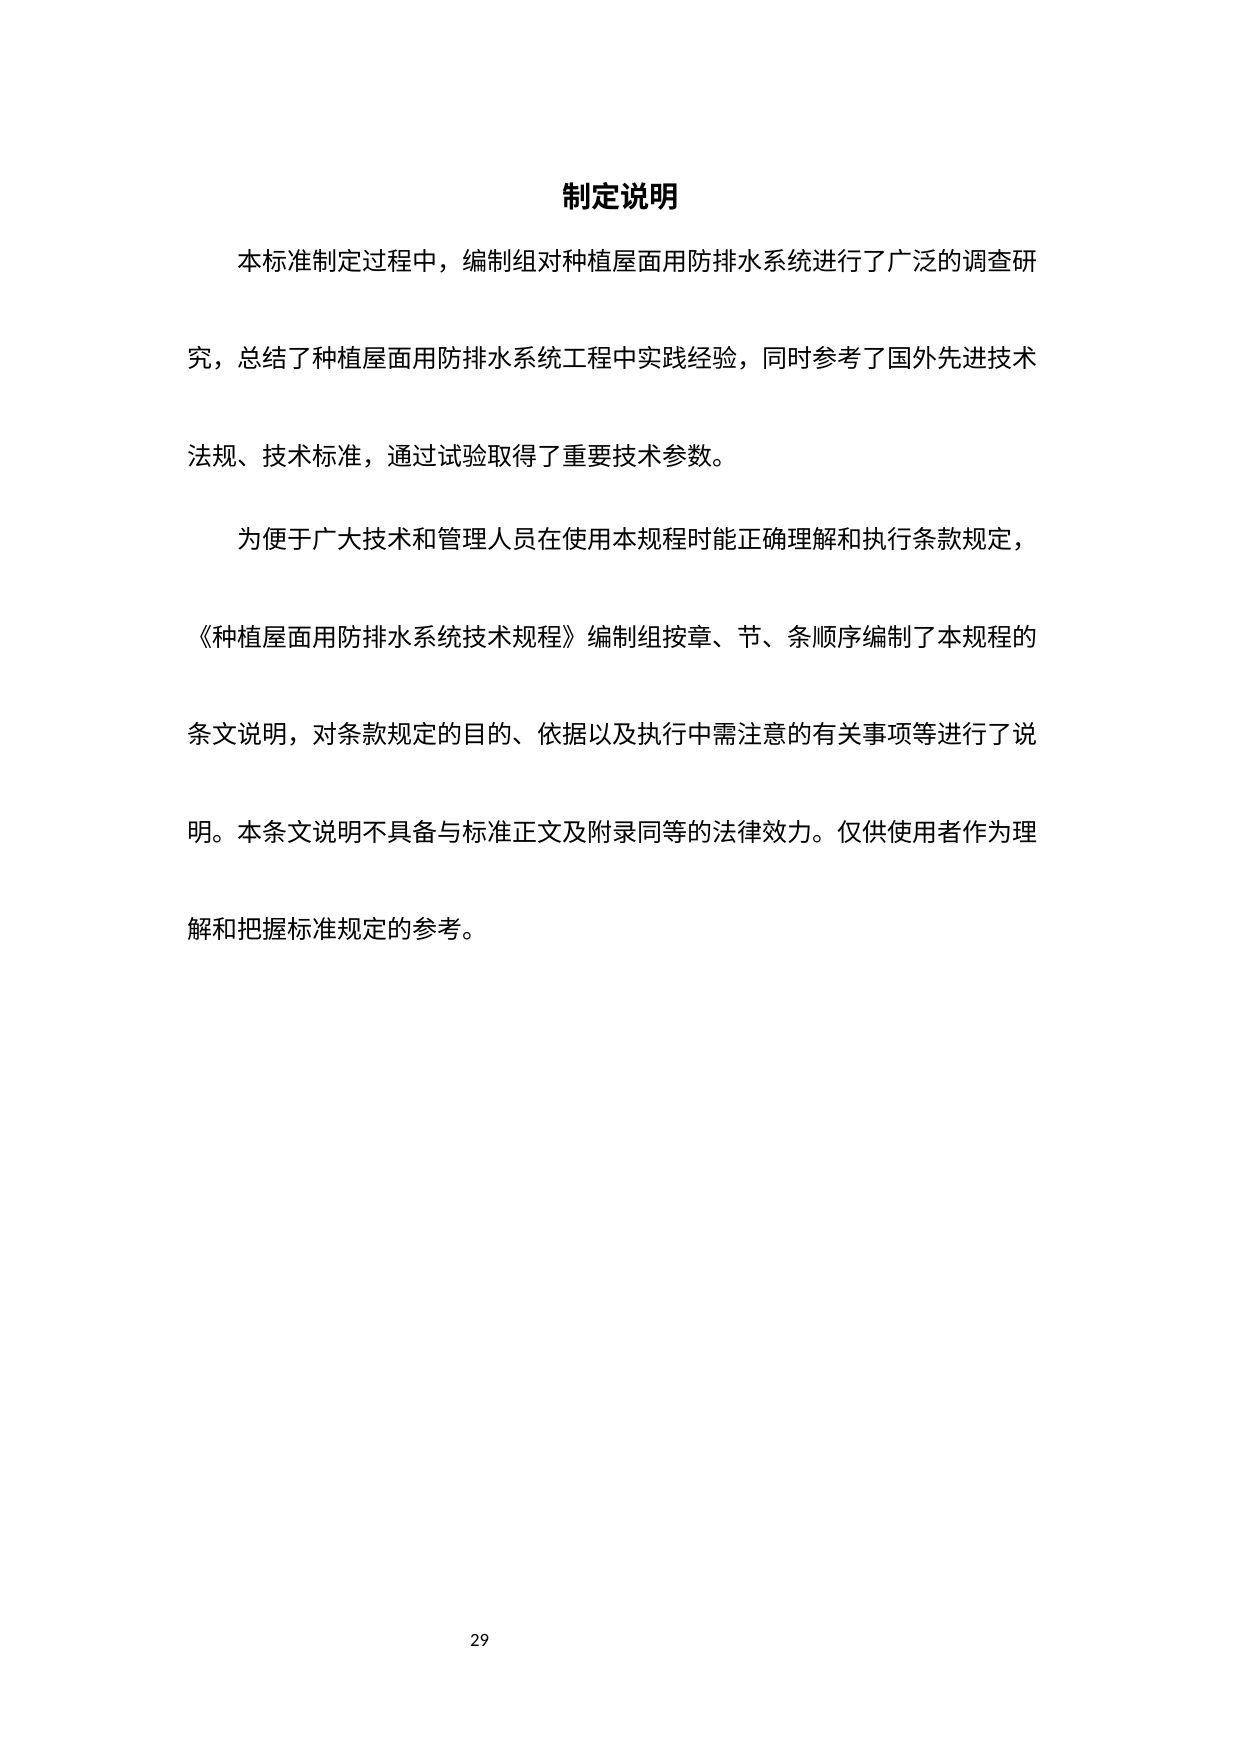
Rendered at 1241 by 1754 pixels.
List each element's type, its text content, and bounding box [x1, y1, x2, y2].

text 制定说明 [187, 162, 1053, 227]
text 本标准制定过程中，编制组对种植屋面用防排水系统进行了广泛的调查研究，总结了种植屋面用防排水系统工程中实践经验，同时参考了国外先进技术法规、技术标准，通过试验取得了重要技术参数。 [187, 227, 1053, 487]
text 为便于广大技术和管理人员在使用本规程时能正确理解和执行条款规定，《种植屋面用防排水系统技术规程》编制组按章、节、条顺序编制了本规程的条文说明，对条款规定的目的、依据以及执行中需注意的有关事项等进行了说明。本条文说明不具备与标准正文及附录同等的法律效力。仅供使用者作为理解和把握标准规定的参考。 [187, 505, 1053, 960]
